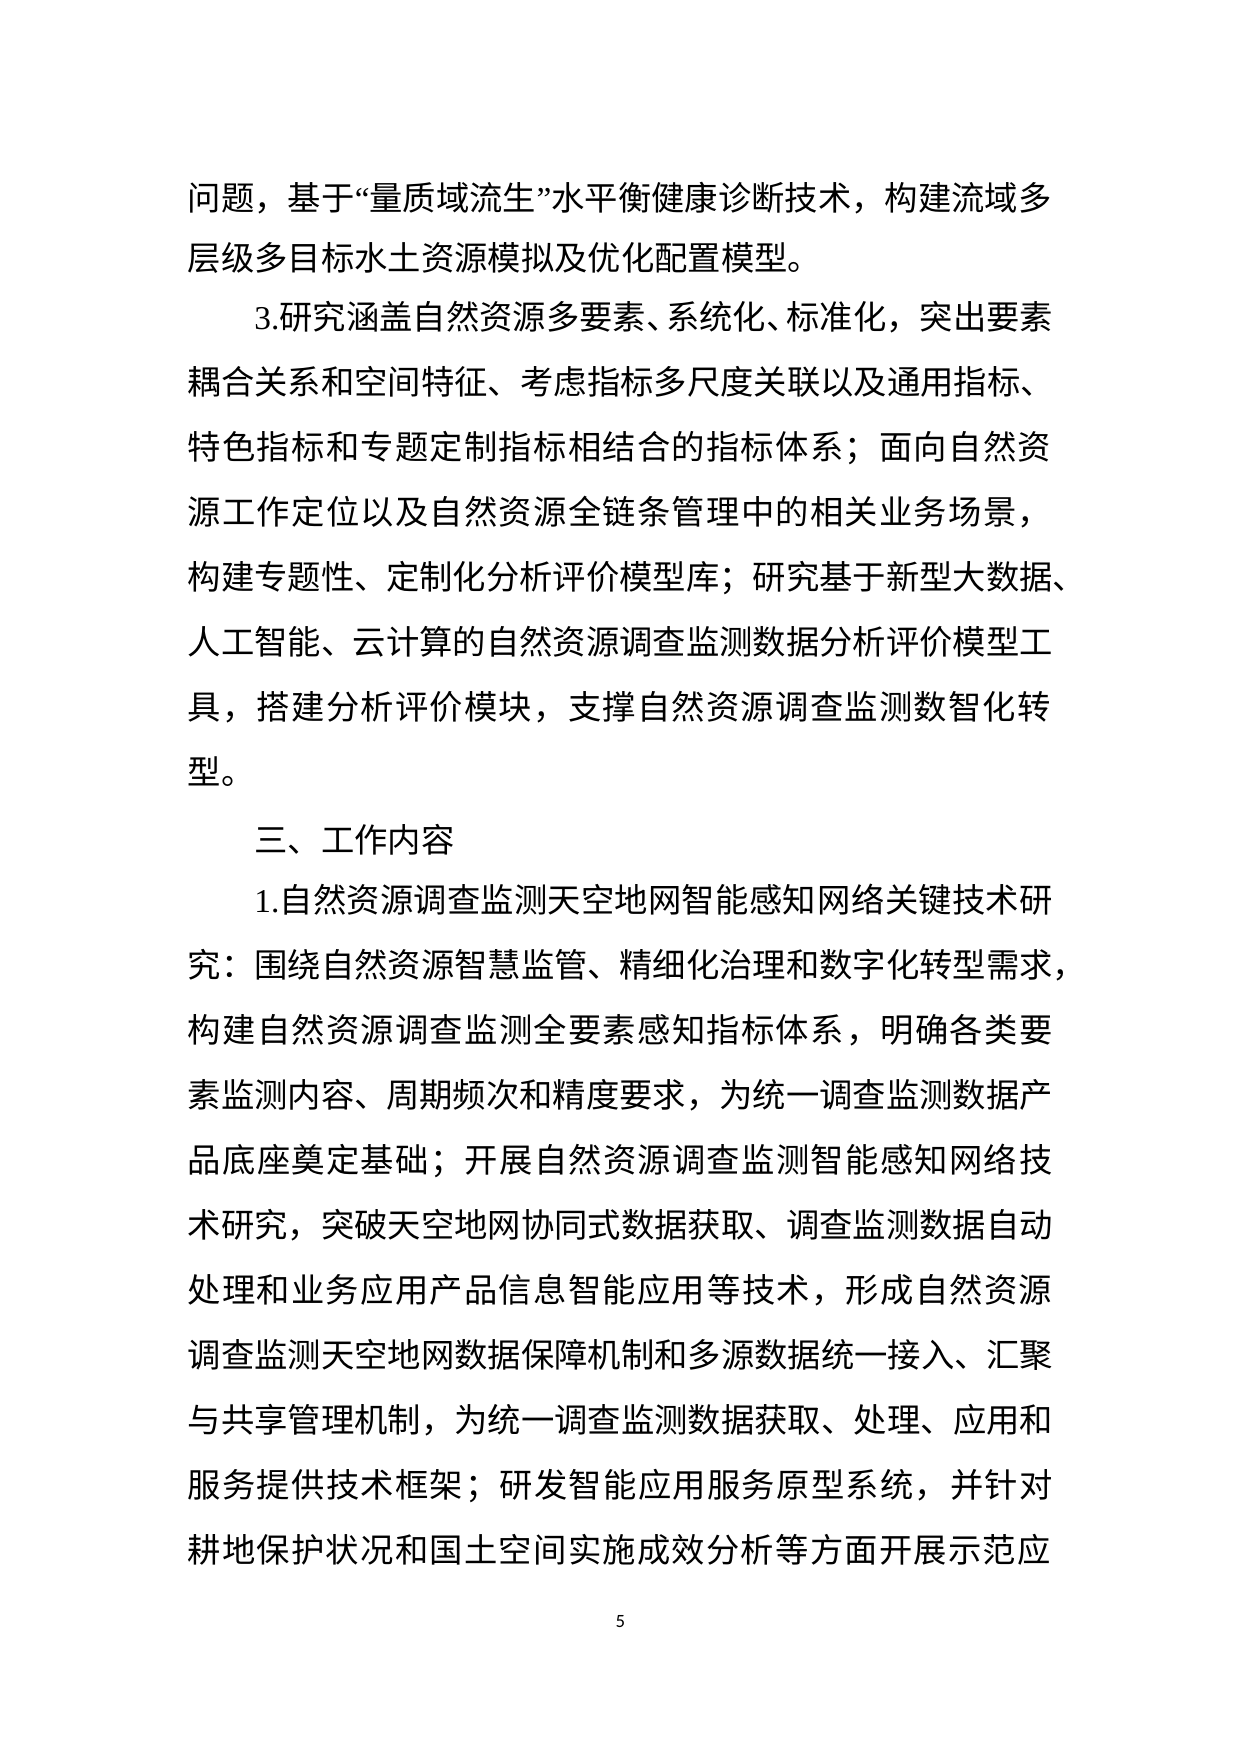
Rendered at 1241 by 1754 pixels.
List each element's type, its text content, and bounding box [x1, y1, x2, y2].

list 3.研究涵盖自然资源多要素、系统化、标准化，突出要素耦合关系和空间特征、考虑指标多尺度关联以及通用指标、特色指标和专题定制指标相结合的指标体系；面向自然资源工作定位以及自然资源全链条管理中的相关业务场景，构建专题性、定制化分析评价模型库；研究基于新型大数据、人工智能、云计算的自然资源调查监测数据分析评价模型工具，搭建分析评价模块，支撑自然资源调查监测数智化转型。 [187, 343, 1053, 863]
list 三、工作内容 [187, 863, 1053, 926]
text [187, 926, 1053, 1576]
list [187, 162, 1053, 343]
